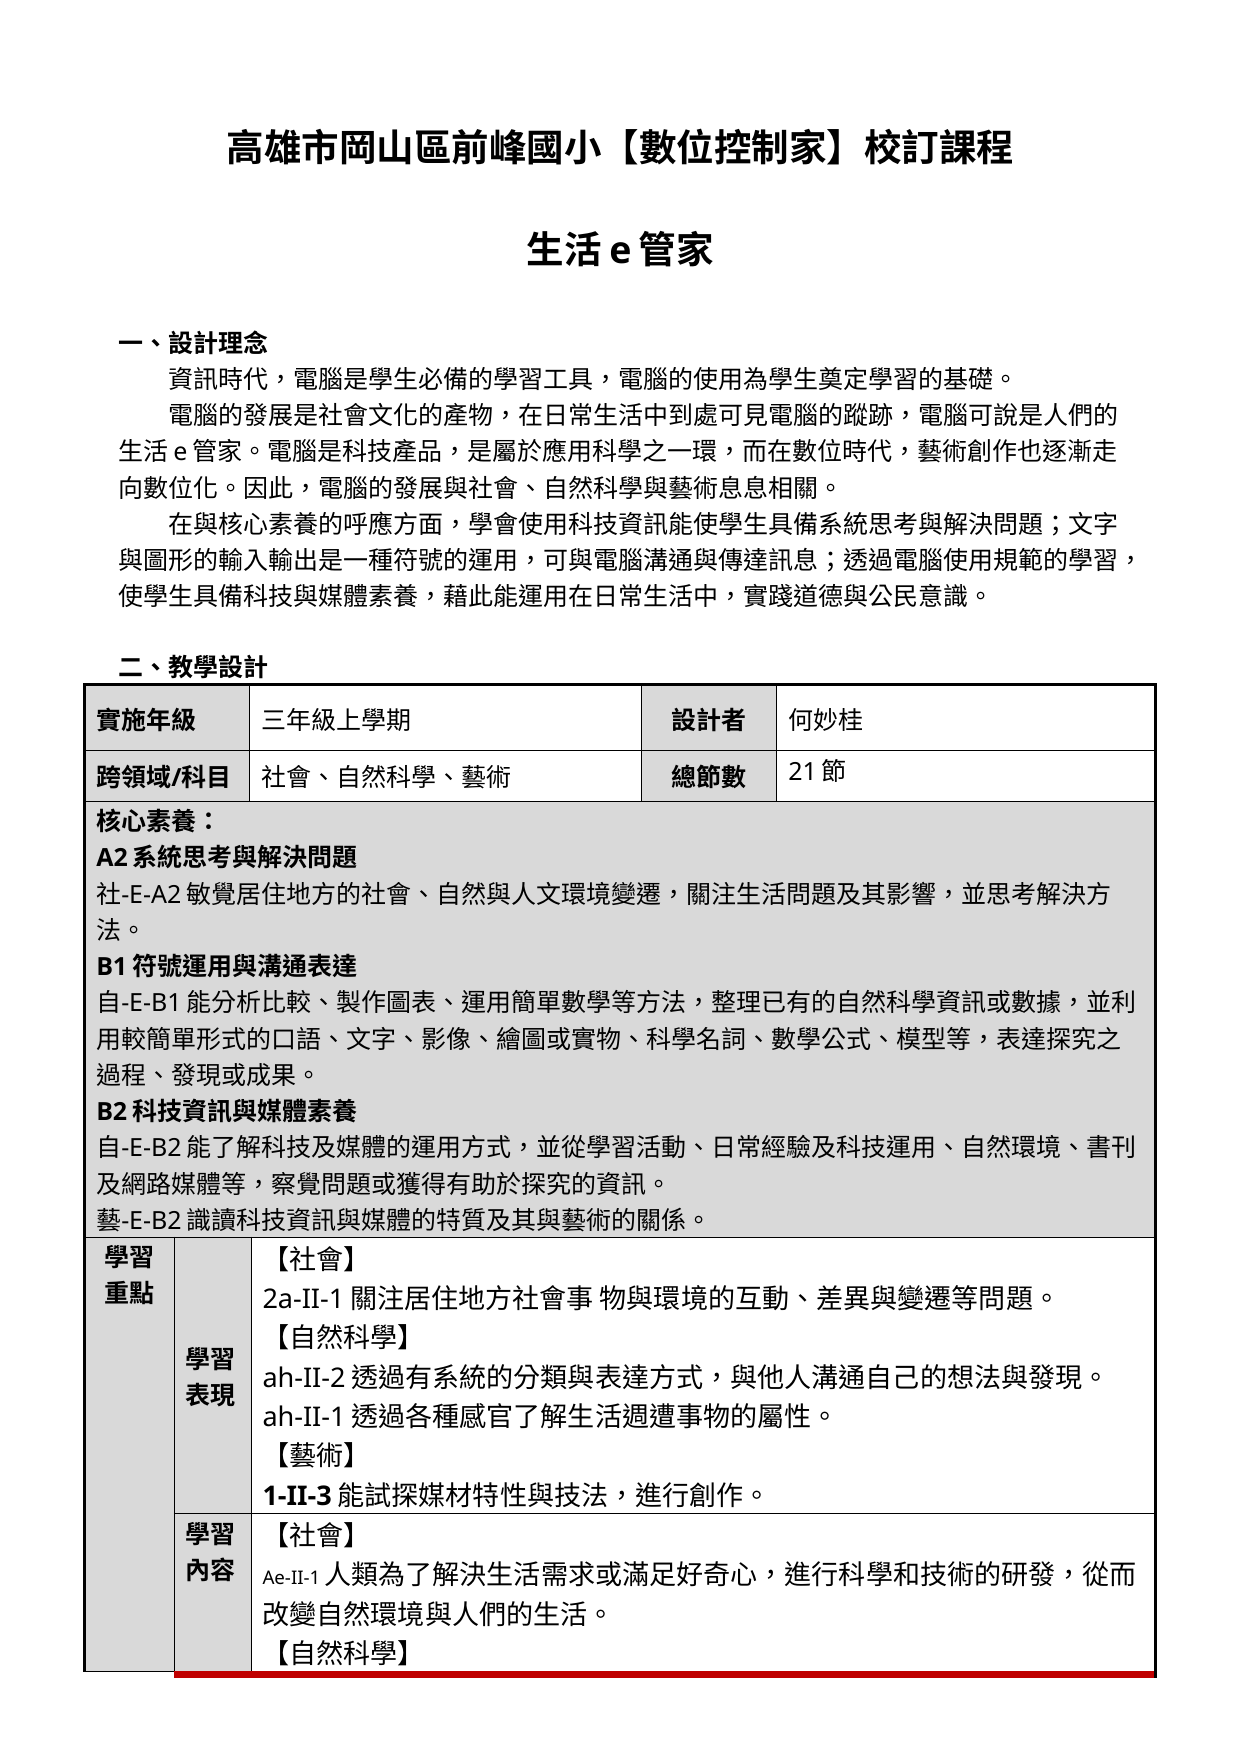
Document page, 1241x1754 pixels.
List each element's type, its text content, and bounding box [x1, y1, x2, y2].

table_cell 核心素養： A2系統思考與解決問題 社-E-A2敏覺居住地方的社會、自然與人文環境變遷，關注生活問題及其影響，並思考解決方法。 B1符號運用與溝通表達 自-E-B1能分析比較、製作圖表、運用簡單數學等方法，整理已有的自然科學資訊或數據，並利用較簡單形式的口語、文字、影像、繪圖或實物、科學名詞、數學公式、模型等，表達探究之過程、發現或成果。 B2科技資訊與媒體素養 自-E-B2能了解科技及媒體的運用方式，並從學習活動、日常經驗及科技運用、自然環境、書刊及網路媒體等，察覺問題或獲得有助於探究的資訊。 藝-E-B2識讀科技資訊與媒體的特質及其與藝術的關係。 [86, 802, 1154, 1237]
table_cell 21節 [777, 751, 1154, 801]
text 二、教學設計 [118, 647, 1122, 683]
table_header 設計者 [642, 686, 776, 750]
table_header 何妙桂 [777, 686, 1154, 750]
table_cell 【社會】 2a-II-1關注居住地方社會事 物與環境的互動、差異與變遷等問題。 【自然科學】 ah-II-2透過有系統的分類與表達方式，與他人溝通自己的想法與發現。 ah-II-1透過各種感官了解生活週遭事物的屬性。 【藝術】 1-II-3能試探媒材特性與技法，進行創作。 [252, 1238, 351, 1513]
table_cell 【社會】 Ae-II-1人類為了解決生活需求或滿足好奇心，進行科學和技術的研發，從而改變自然環境與人們的生活。 【自然科學】 INf-II-1日常生活中常見的科技產品。 【藝術】 視 E-II-2媒材、技法及工具知能。 [371, 1514, 1154, 1671]
table_header 實施年級 [86, 686, 249, 750]
table_cell 學習 表現 [175, 1238, 251, 1513]
table_cell 學習 內容 [175, 1514, 251, 1671]
table_cell 跨領域/科目 [86, 751, 249, 801]
table_cell 學習 重點 [86, 1238, 174, 1671]
table_header 三年級上學期 [250, 686, 641, 750]
text 資訊時代，電腦是學生必備的學習工具，電腦的使用為學生奠定學習的基礎。 [118, 359, 1122, 396]
table_cell 社會、自然科學、藝術 [250, 751, 641, 801]
text 電腦的發展是社會文化的產物，在日常生活中到處可見電腦的蹤跡，電腦可說是人們的生活e管家。電腦是科技產品，是屬於應用科學之一環，而在數位時代，藝術創作也逐漸走向數位化。因此，電腦的發展與社會、自然科學與藝術息息相關。 [118, 396, 1122, 504]
table_cell 總節數 [642, 751, 776, 801]
text 高雄市岡山區前峰國小【數位控制家】校訂課程 [118, 118, 1122, 172]
text 一、設計理念 [118, 323, 1122, 359]
text 生活e管家 [118, 220, 1122, 274]
table_cell 【社會】 2a-II-1關注居住地方社會事 物與環境的互動、差異與變遷等問題。 【自然科學】 ah-II-2透過有系統的分類與表達方式，與他人溝通自己的想法與發現。 ah-II-1透過各種感官了解生活週遭事物的屬性。 【藝術】 1-II-3能試探媒材特性與技法，進行創作。 [371, 1238, 1154, 1513]
text 在與核心素養的呼應方面，學會使用科技資訊能使學生具備系統思考與解決問題；文字與圖形的輸入輸出是一種符號的運用，可與電腦溝通與傳達訊息；透過電腦使用規範的學習，使學生具備科技與媒體素養，藉此能運用在日常生活中，實踐道德與公民意識。 [118, 504, 1122, 613]
